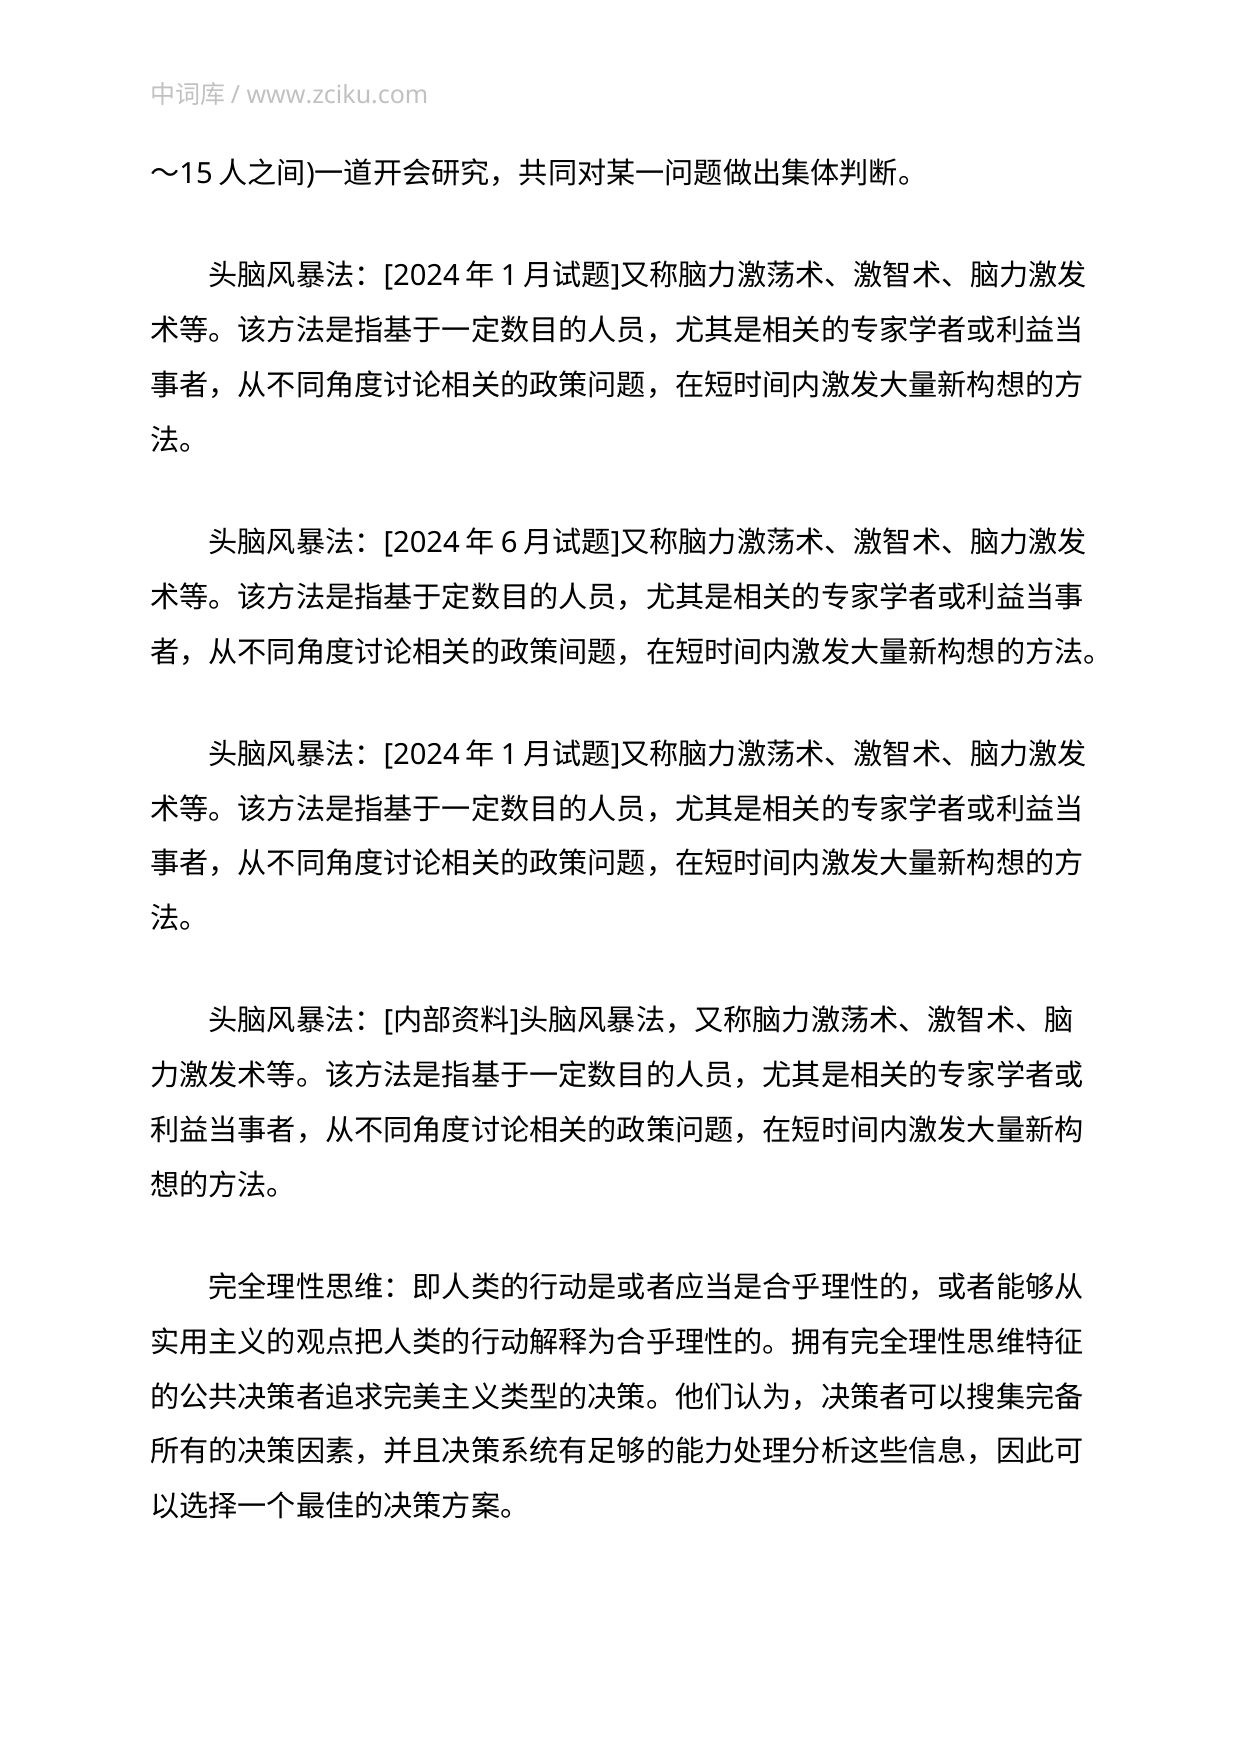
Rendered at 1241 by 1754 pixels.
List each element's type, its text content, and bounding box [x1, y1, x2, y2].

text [150, 150, 1090, 192]
text 头脑风暴法：[2024年1月试题]又称脑力激荡术、激智术、脑力激发术等。该方法是指基于一定数目的人员，尤其是相关的专家学者或利益当事者，从不同角度讨论相关的政策问题，在短时间内激发大量新构想的方法。 [150, 730, 1090, 937]
text 头脑风暴法：[2024年1月试题]又称脑力激荡术、激智术、脑力激发术等。该方法是指基于一定数目的人员，尤其是相关的专家学者或利益当事者，从不同角度讨论相关的政策问题，在短时间内激发大量新构想的方法。 [150, 252, 1090, 459]
text 头脑风暴法：[内部资料]头脑风暴法，又称脑力激荡术、激智术、脑力激发术等。该方法是指基于一定数目的人员，尤其是相关的专家学者或利益当事者，从不同角度讨论相关的政策问题，在短时间内激发大量新构想的方法。 [150, 997, 1090, 1204]
text 完全理性思维：即人类的行动是或者应当是合乎理性的，或者能够从实用主义的观点把人类的行动解释为合乎理性的。拥有完全理性思维特征的公共决策者追求完美主义类型的决策。他们认为，决策者可以搜集完备所有的决策因素，并且决策系统有足够的能力处理分析这些信息，因此可以选择一个最佳的决策方案。 [150, 1263, 1090, 1525]
text 头脑风暴法：[2024年6月试题]又称脑力激荡术、激智术、脑力激发术等。该方法是指基于定数目的人员，尤其是相关的专家学者或利益当事者，从不同角度讨论相关的政策间题，在短时间内激发大量新构想的方法。 [150, 518, 1090, 671]
